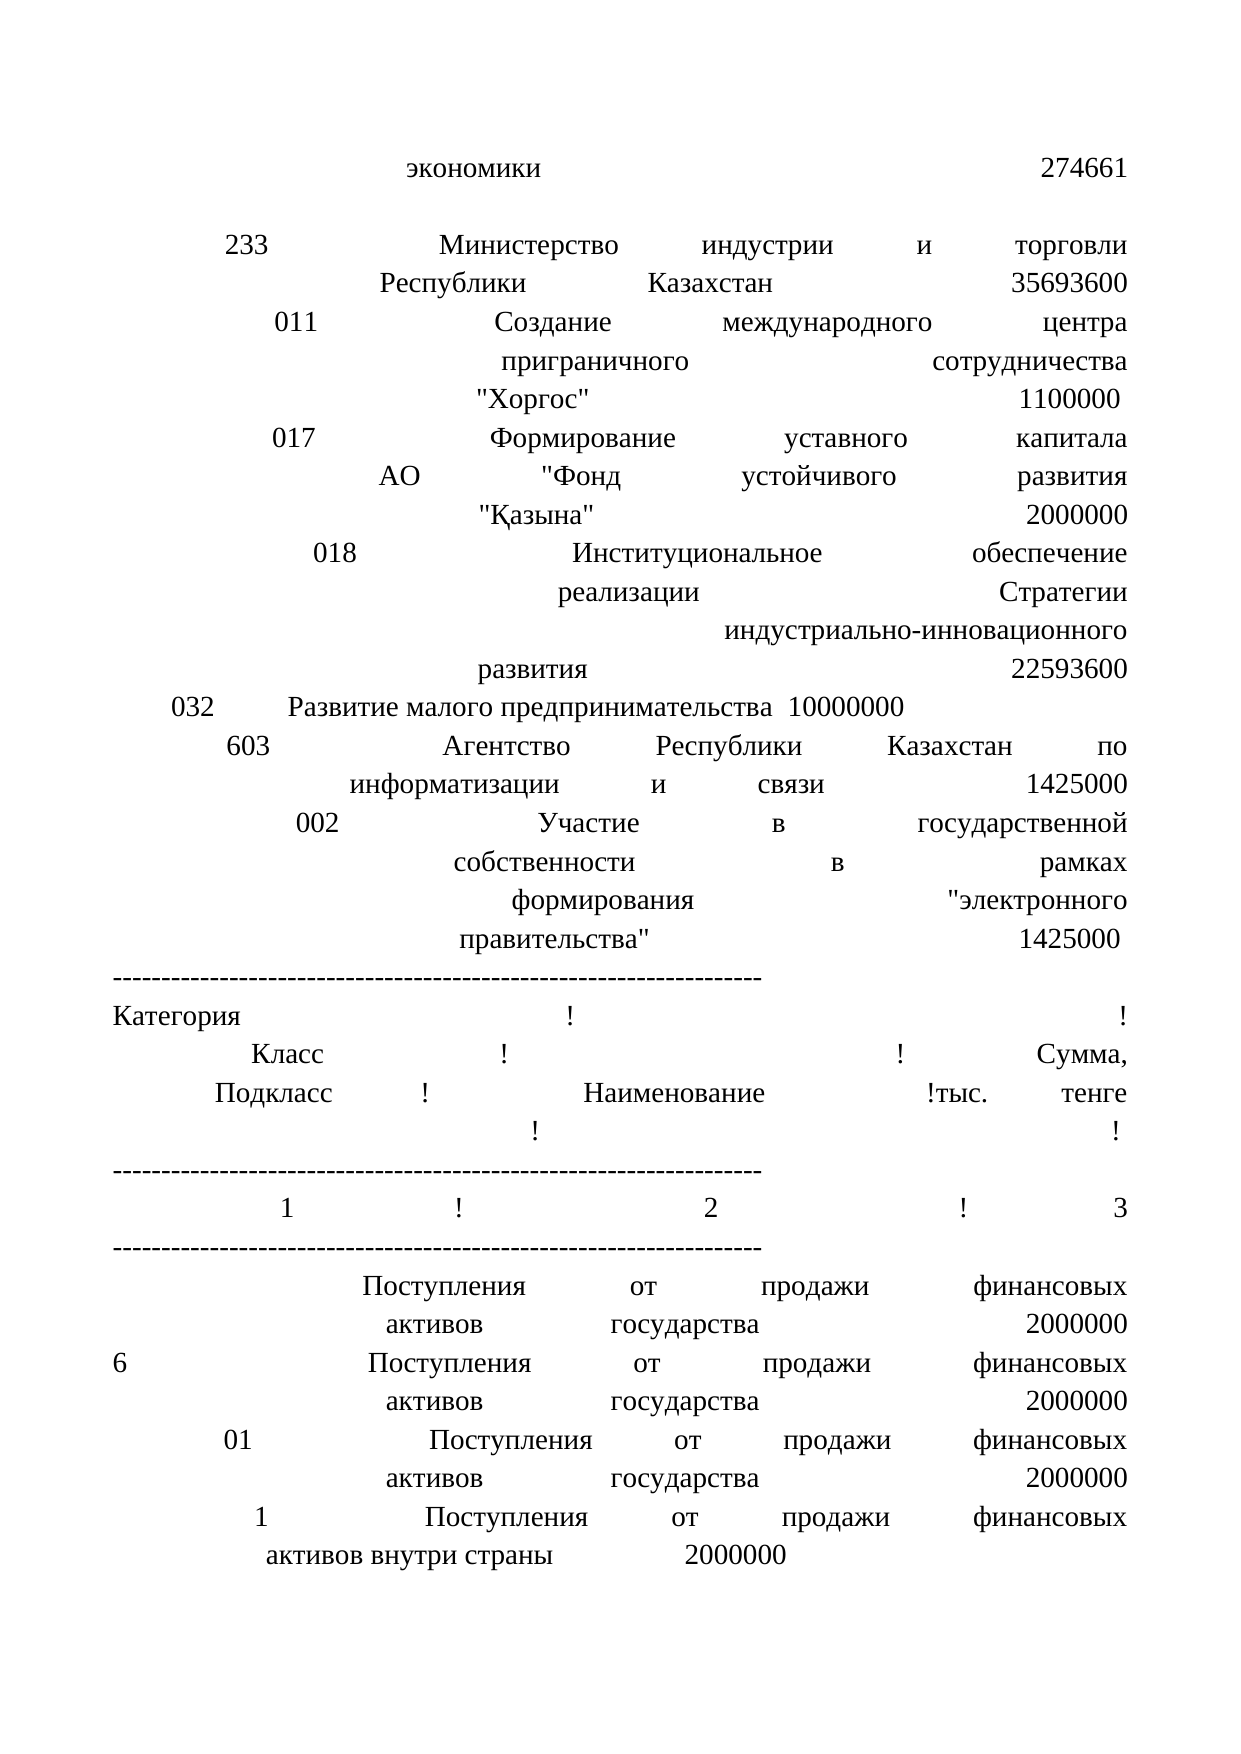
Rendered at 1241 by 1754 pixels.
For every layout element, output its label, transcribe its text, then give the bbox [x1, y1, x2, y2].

text 603 Агентство Республики Казахстан по информатизации и связи 1425000 002 Участие в государственной собственности в рамках формирования "электронного правительства" 1425000 ------------------------------------------------------------------- Категория ! ! Класс ! ! Сумма, Подкласс ! Наименование !тыс. тенге ! ! ------------------------------------------------------------------- 1 ! 2 ! 3 ------------------------------------------------------------------- Поступления от продажи финансовых активов государства 2000000 6 Поступления от продажи финансовых активов государства 2000000 01 Поступления от продажи финансовых активов государства 2000000 1 Поступления от продажи финансовых активов внутри страны 2000000 [112, 728, 1128, 1571]
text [112, 150, 1128, 723]
